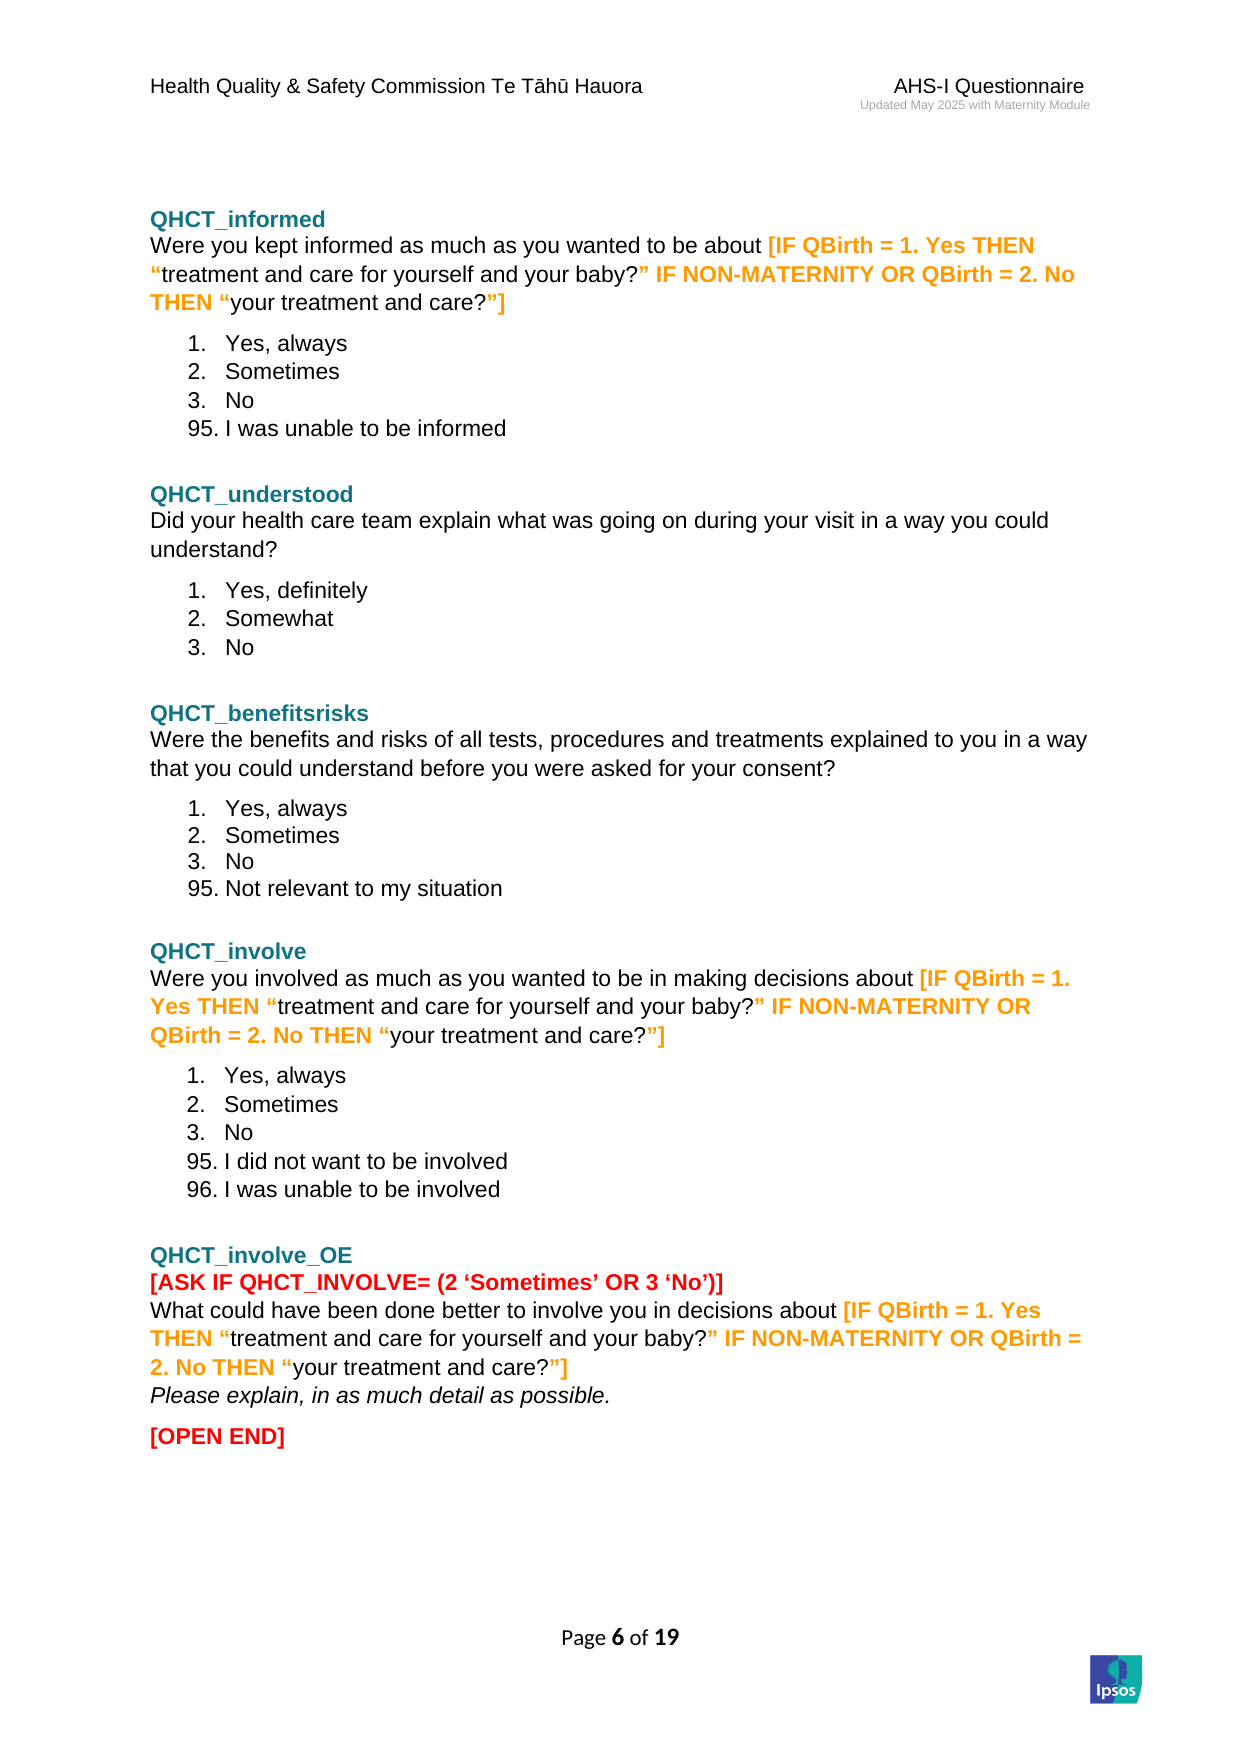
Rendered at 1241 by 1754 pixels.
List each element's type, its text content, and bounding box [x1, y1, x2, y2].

list No [187, 848, 1090, 874]
subtitle Please explain, in as much detail as possible. [150, 1382, 1090, 1409]
subtitle Were you involved as much as you wanted to be in making decisions about [IF QBirth = 1. Yes THEN “treatment and care for yourself and your baby?” IF NON-MATERNITY OR QBirth = 2. No THEN “your treatment and care?”] [150, 965, 1090, 1048]
list Yes, definitely [187, 577, 1090, 603]
list Yes, always [187, 795, 1090, 822]
list Somewhat [187, 605, 1090, 632]
list No [187, 387, 1090, 413]
text QHCT_understood [150, 481, 1090, 507]
picture [1090, 1655, 1143, 1704]
text QHCT_benefitsrisks [150, 700, 1090, 726]
text QHCT_informed [150, 206, 1090, 232]
list Yes, always [187, 330, 1090, 356]
list Not relevant to my situation [187, 874, 1090, 901]
text Did your health care team explain what was going on during your visit in a way you could understand? [150, 507, 1090, 562]
text QHCT_involve [150, 938, 1090, 965]
list Sometimes [186, 1091, 1090, 1117]
subtitle What could have been done better to involve you in decisions about [IF QBirth = 1. Yes THEN “treatment and care for yourself and your baby?” IF NON-MATERNITY OR QBirth = 2. No THEN “your treatment and care?”] [150, 1297, 1090, 1380]
list Sometimes [187, 822, 1090, 848]
list Sometimes [187, 358, 1090, 385]
text QHCT_involve_OE [150, 1242, 1090, 1268]
text [ASK IF QHCT_INVOLVE= (2 ‘Sometimes’ OR 3 ‘No’)] [150, 1268, 1090, 1295]
text [OPEN END] [150, 1423, 1090, 1449]
text Were you kept informed as much as you wanted to be about [IF QBirth = 1. Yes THEN “treatment and care for yourself and your baby?” IF NON-MATERNITY OR QBirth = 2. No THEN “your treatment and care?”] [150, 232, 1090, 315]
list I did not want to be involved [186, 1148, 1090, 1174]
subtitle Were the benefits and risks of all tests, procedures and treatments explained to you in a way that you could understand before you were asked for your consent? [150, 726, 1090, 781]
list Yes, always [186, 1062, 1090, 1089]
list No [187, 634, 1090, 660]
list I was unable to be informed [187, 415, 1090, 442]
list No [186, 1119, 1090, 1146]
list I was unable to be involved [186, 1176, 1090, 1203]
